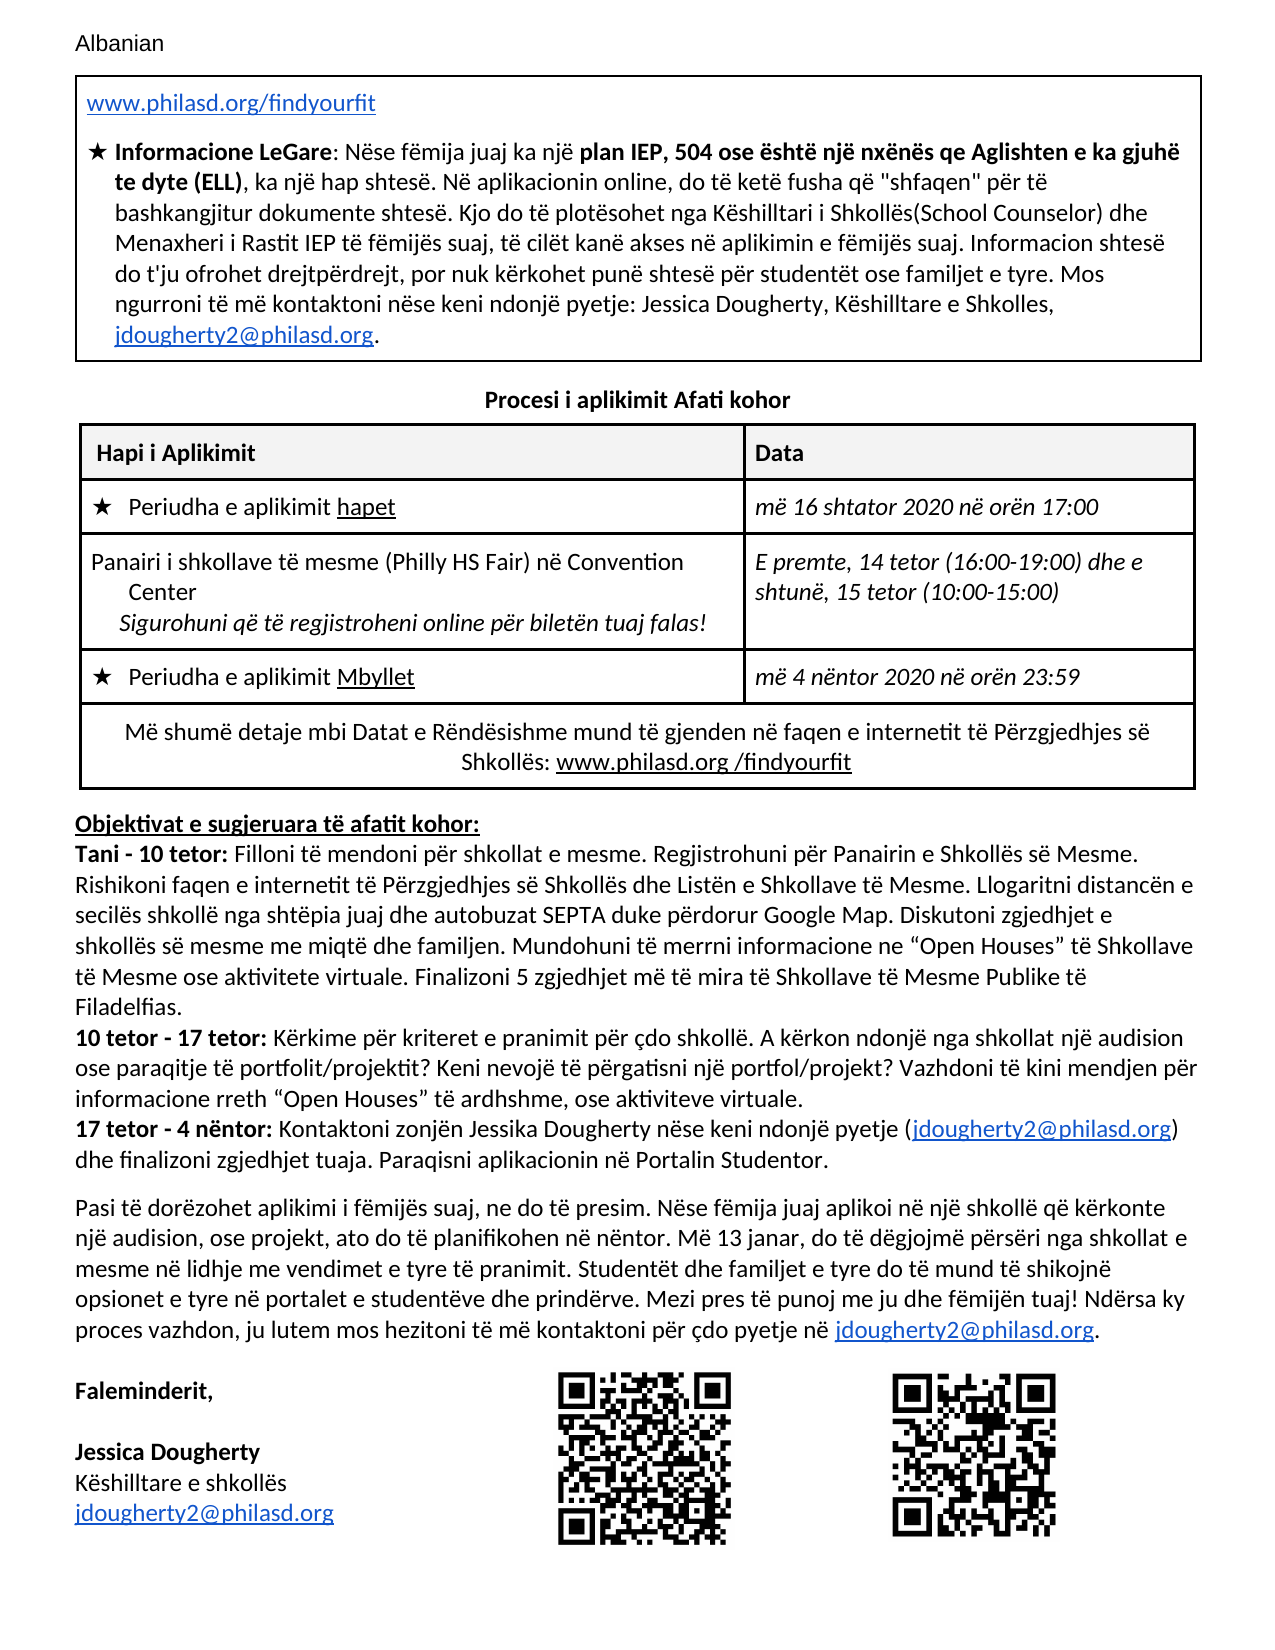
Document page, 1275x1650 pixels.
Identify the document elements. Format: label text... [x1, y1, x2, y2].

table_cell Më shumë detaje mbi Datat e Rëndësishme mund të gjenden në faqen e internetit të Përzgjedhjes së Shkollës: www.philasd.org /findyourfit [82, 705, 1193, 787]
text Objektivat e sugjeruara të afatit kohor: [75, 808, 1200, 838]
table_cell më 16 shtator 2020 në orën 17:00 [746, 481, 1193, 532]
picture [553, 1367, 735, 1375]
picture [553, 1406, 735, 1436]
text Tani - 10 tetor: Filloni të mendoni për shkollat ​​e mesme. Regjistrohuni për Panairin e Shkollës së Mesme. Rishikoni faqen e internetit të Përzgjedhjes së Shkollës dhe Listën e Shkollave të Mesme. Llogaritni distancën e secilës shkollë nga shtëpia juaj dhe autobuzat SEPTA duke përdorur Google Map. Diskutoni zgjedhjet e shkollës së mesme me miqtë dhe familjen. Mundohuni të merrni informacione ne “Open Houses” të Shkollave të Mesme ose aktivitete virtuale. Finalizoni 5 zgjedhjet më të mira të Shkollave të Mesme Publike të Filadelfias. [75, 838, 1200, 1022]
picture [553, 1528, 735, 1550]
table_cell Periudha e aplikimit Mbyllet [82, 651, 743, 702]
text Jessica Dougherty [75, 1436, 1200, 1467]
table_header Data [746, 426, 1193, 478]
table_cell E premte, 14 tetor (16:00-19:00) dhe e shtunë, 15 tetor (10:00-15:00) [746, 535, 1193, 648]
text Faleminderit, [75, 1375, 1200, 1406]
text Pasi të dorëzohet aplikimi i fëmijës suaj, ne do të presim. Nëse fëmija juaj aplikoi në një shkollë që kërkonte një audision, ose projekt, ato do të planifikohen në nëntor. Më 13 janar, do të dëgjojmë përsëri nga shkollat ​​e mesme në lidhje me vendimet e tyre të pranimit. Studentët dhe familjet e tyre do të mund të shikojnë opsionet e tyre në portalet e studentëve dhe prindërve. Mezi pres të punoj me ju dhe fëmijën tuaj! Ndërsa ky proces vazhdon, ju lutem mos hezitoni të më kontaktoni për çdo pyetje në jdougherty2@philasd.org. [75, 1192, 1200, 1345]
text 17 tetor - 4 nëntor: Kontaktoni zonjën Jessika Dougherty nëse keni ndonjë pyetje (jdougherty2@philasd.org) dhe finalizoni zgjedhjet tuaja. Paraqisni aplikacionin në Portalin Studentor. [75, 1113, 1200, 1174]
text Këshilltare e shkollës [75, 1467, 1200, 1497]
picture [887, 1528, 1061, 1542]
picture [887, 1368, 1061, 1375]
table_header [77, 77, 1200, 360]
table_header Hapi i Aplikimit [82, 426, 743, 478]
text 10 tetor - 17 tetor: Kërkime për kriteret e pranimit për çdo shkollë. A kërkon ndonjë nga shkollat ​​një audision ose paraqitje të portfolit/projektit? Keni nevojë të përgatisni një portfol/projekt? Vazhdoni të kini mendjen për informacione rreth “Open Houses” të ardhshme, ose aktiviteve virtuale. [75, 1022, 1200, 1113]
table_cell më 4 nëntor 2020 në orën 23:59 [746, 651, 1193, 702]
table_cell Periudha e aplikimit hapet [82, 481, 743, 532]
text Procesi i aplikimit Afati kohor [75, 384, 1200, 415]
picture [887, 1406, 1061, 1436]
table_cell Panairi i shkollave të mesme (Philly HS Fair) në Convention Center Sigurohuni që të regjistroheni online për biletën tuaj falas! [82, 535, 743, 648]
text jdougherty2@philasd.org [75, 1497, 1200, 1528]
